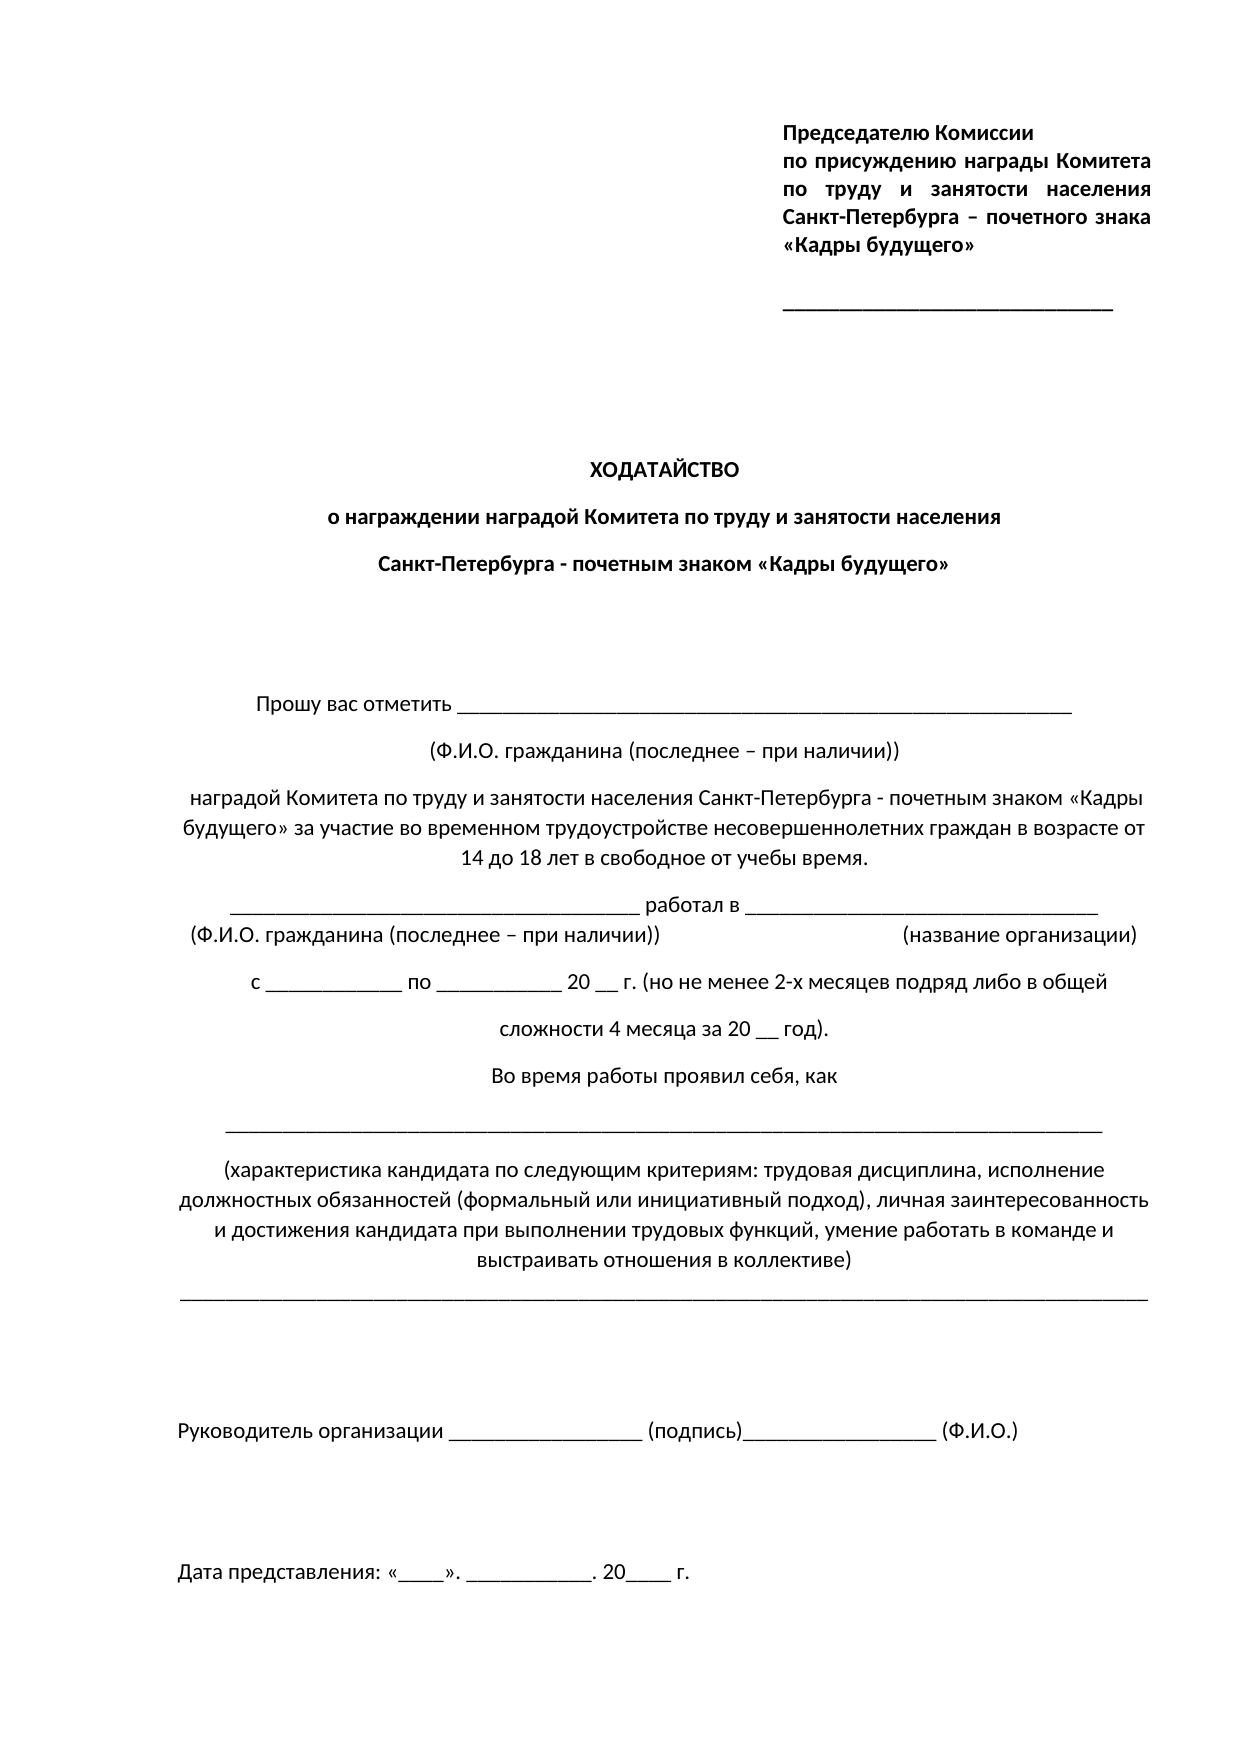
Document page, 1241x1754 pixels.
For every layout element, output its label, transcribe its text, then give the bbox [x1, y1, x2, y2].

text (характеристика кандидата по следующим критериям: трудовая дисциплина, исполнение должностных обязанностей (формальный или инициативный подход), личная заинтересованность и достижения кандидата при выполнении трудовых функций, умение работать в команде и выстраивать отношения в коллективе) _____________________________________________________________________________________ [177, 1155, 1152, 1304]
text ____________________________________ работал в _______________________________ (Ф.И.О. гражданина (последнее – при наличии)) (название организации) [177, 890, 1152, 948]
text Санкт-Петербурга - почетным знаком «Кадры будущего» [177, 549, 1152, 577]
text _____________________________ [783, 286, 1152, 314]
text Председателю Комиссии [783, 118, 1152, 146]
text ХОДАТАЙСТВО [177, 455, 1152, 483]
text с ____________ по ___________ 20 __ г. (но не менее 2-х месяцев подряд либо в общей [177, 967, 1152, 995]
text наградой Комитета по труду и занятости населения Санкт-Петербурга - почетным знаком «Кадры будущего» за участие во временном трудоустройстве несовершеннолетних граждан в возрасте от 14 до 18 лет в свободное от учебы время. [177, 783, 1152, 871]
text о награждении наградой Комитета по труду и занятости населения [177, 502, 1152, 530]
text (Ф.И.О. гражданина (последнее – при наличии)) [177, 736, 1152, 764]
text Дата представления: «____». ___________. 20____ г. [177, 1557, 1152, 1585]
text сложности 4 месяца за 20 __ год). [177, 1014, 1152, 1042]
text по присуждению награды Комитета по труду и занятости населения Санкт-Петербурга – почетного знака «Кадры будущего» [783, 146, 1152, 258]
text Прошу вас отметить ______________________________________________________ [177, 689, 1152, 717]
text _____________________________________________________________________________ [177, 1108, 1152, 1136]
text Во время работы проявил себя, как [177, 1061, 1152, 1089]
text Руководитель организации _________________ (подпись)_________________ (Ф.И.О.) [177, 1416, 1152, 1444]
